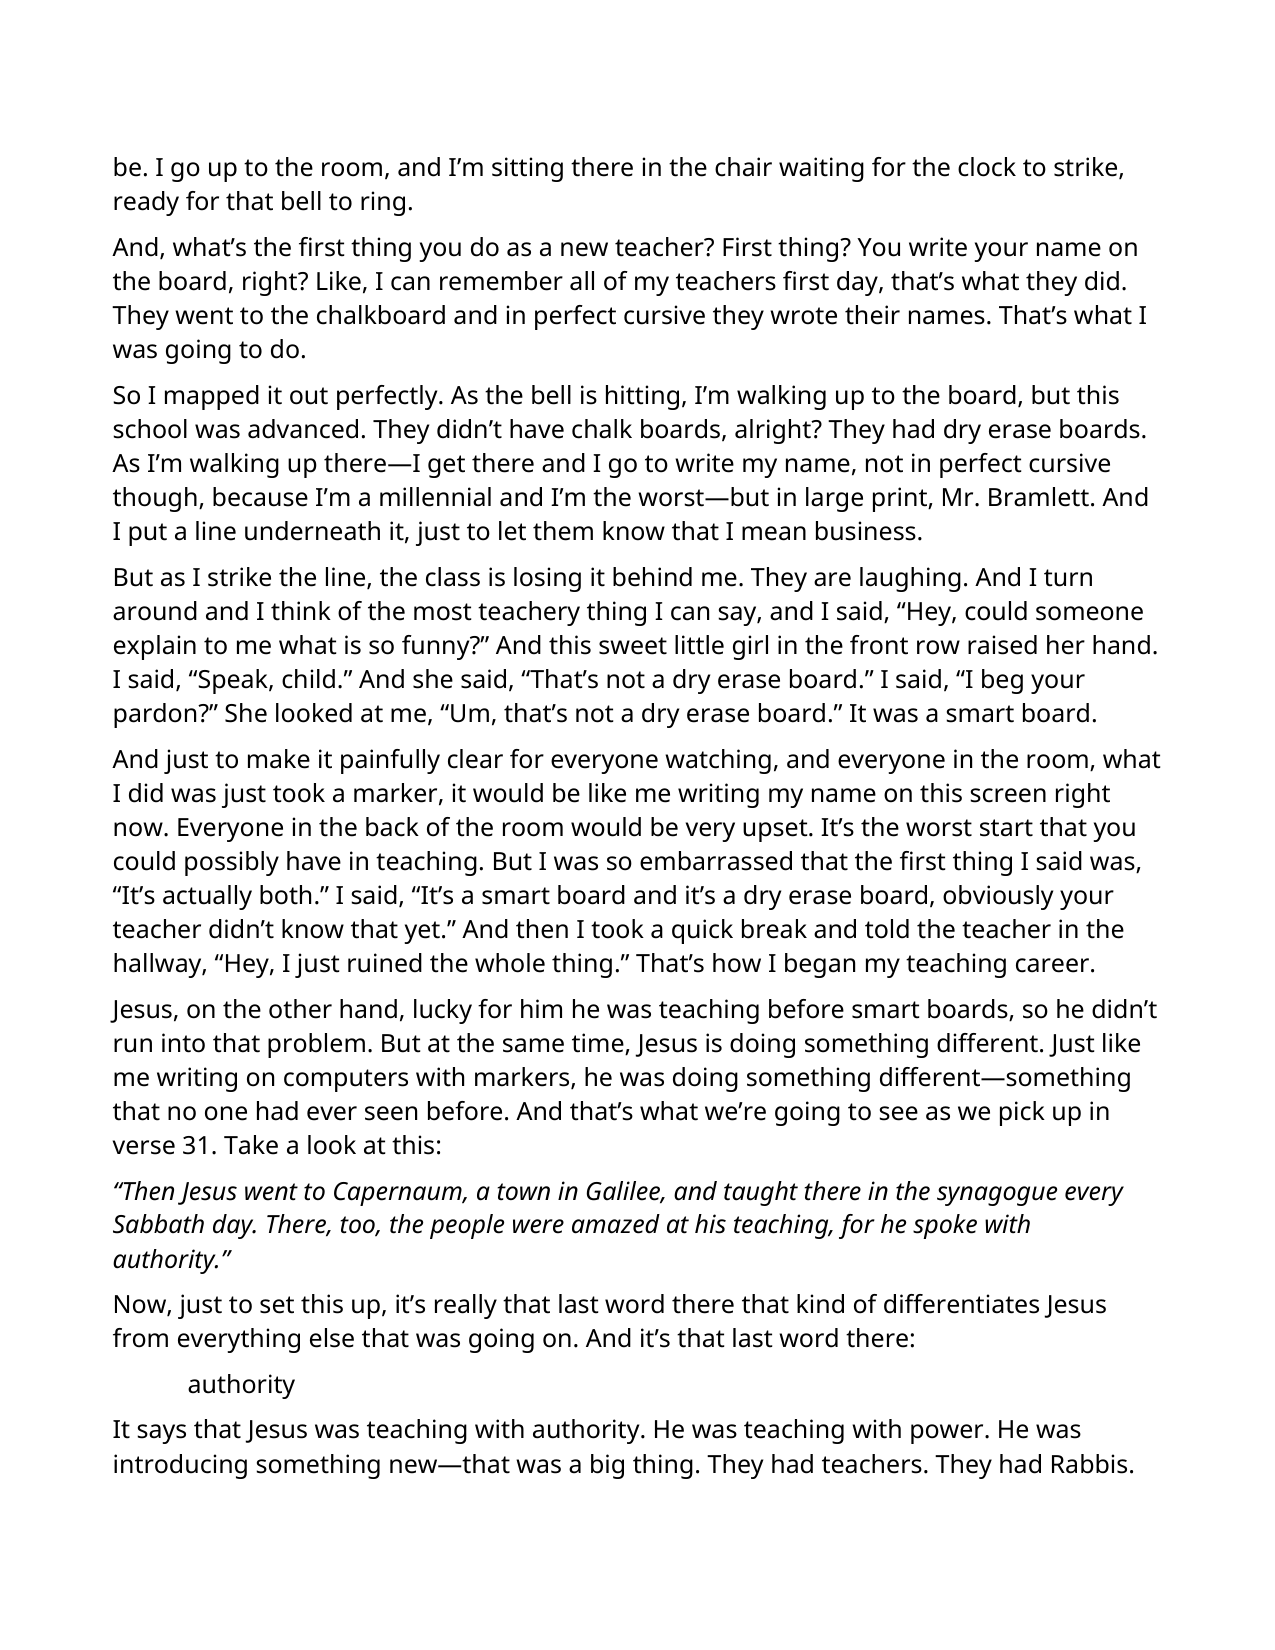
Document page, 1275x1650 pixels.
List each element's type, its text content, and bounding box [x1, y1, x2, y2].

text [112, 150, 1162, 218]
text But as I strike the line, the class is losing it behind me. They are laughing. And I turn around and I think of the most teachery thing I can say, and I said, “Hey, could someone explain to me what is so funny?” And this sweet little girl in the front row raised her hand. I said, “Speak, child.” And she said, “That’s not a dry erase board.” I said, “I beg your pardon?” She looked at me, “Um, that’s not a dry erase board.” It was a smart board. [112, 559, 1162, 730]
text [112, 1412, 1162, 1480]
text And just to make it painfully clear for everyone watching, and everyone in the room, what I did was just took a marker, it would be like me writing my name on this screen right now. Everyone in the back of the room would be very upset. It’s the worst start that you could possibly have in teaching. But I was so embarrassed that the first thing I said was, “It’s actually both.” I said, “It’s a smart board and it’s a dry erase board, obviously your teacher didn’t know that yet.” And then I took a quick break and told the teacher in the hallway, “Hey, I just ruined the whole thing.” That’s how I began my teaching career. [112, 741, 1162, 980]
text Now, just to set this up, it’s really that last word there that kind of differentiates Jesus from everything else that was going on. And it’s that last word there: [112, 1287, 1162, 1355]
text authority [112, 1367, 1162, 1401]
text So I mapped it out perfectly. As the bell is hitting, I’m walking up to the board, but this school was advanced. They didn’t have chalk boards, alright? They had dry erase boards. As I’m walking up there—I get there and I go to write my name, not in perfect cursive though, because I’m a millennial and I’m the worst—but in large print, Mr. Bramlett. And I put a line underneath it, just to let them know that I mean business. [112, 377, 1162, 548]
text Jesus, on the other hand, lucky for him he was teaching before smart boards, so he didn’t run into that problem. But at the same time, Jesus is doing something different. Just like me writing on computers with markers, he was doing something different—something that no one had ever seen before. And that’s what we’re going to see as we pick up in verse 31. Take a look at this: [112, 991, 1162, 1162]
text “Then Jesus went to Capernaum, a town in Galilee, and taught there in the synagogue every Sabbath day. There, too, the people were amazed at his teaching, for he spoke with authority.” [112, 1173, 1162, 1275]
text And, what’s the first thing you do as a new teacher? First thing? You write your name on the board, right? Like, I can remember all of my teachers first day, that’s what they did. They went to the chalkboard and in perfect cursive they wrote their names. That’s what I was going to do. [112, 230, 1162, 366]
